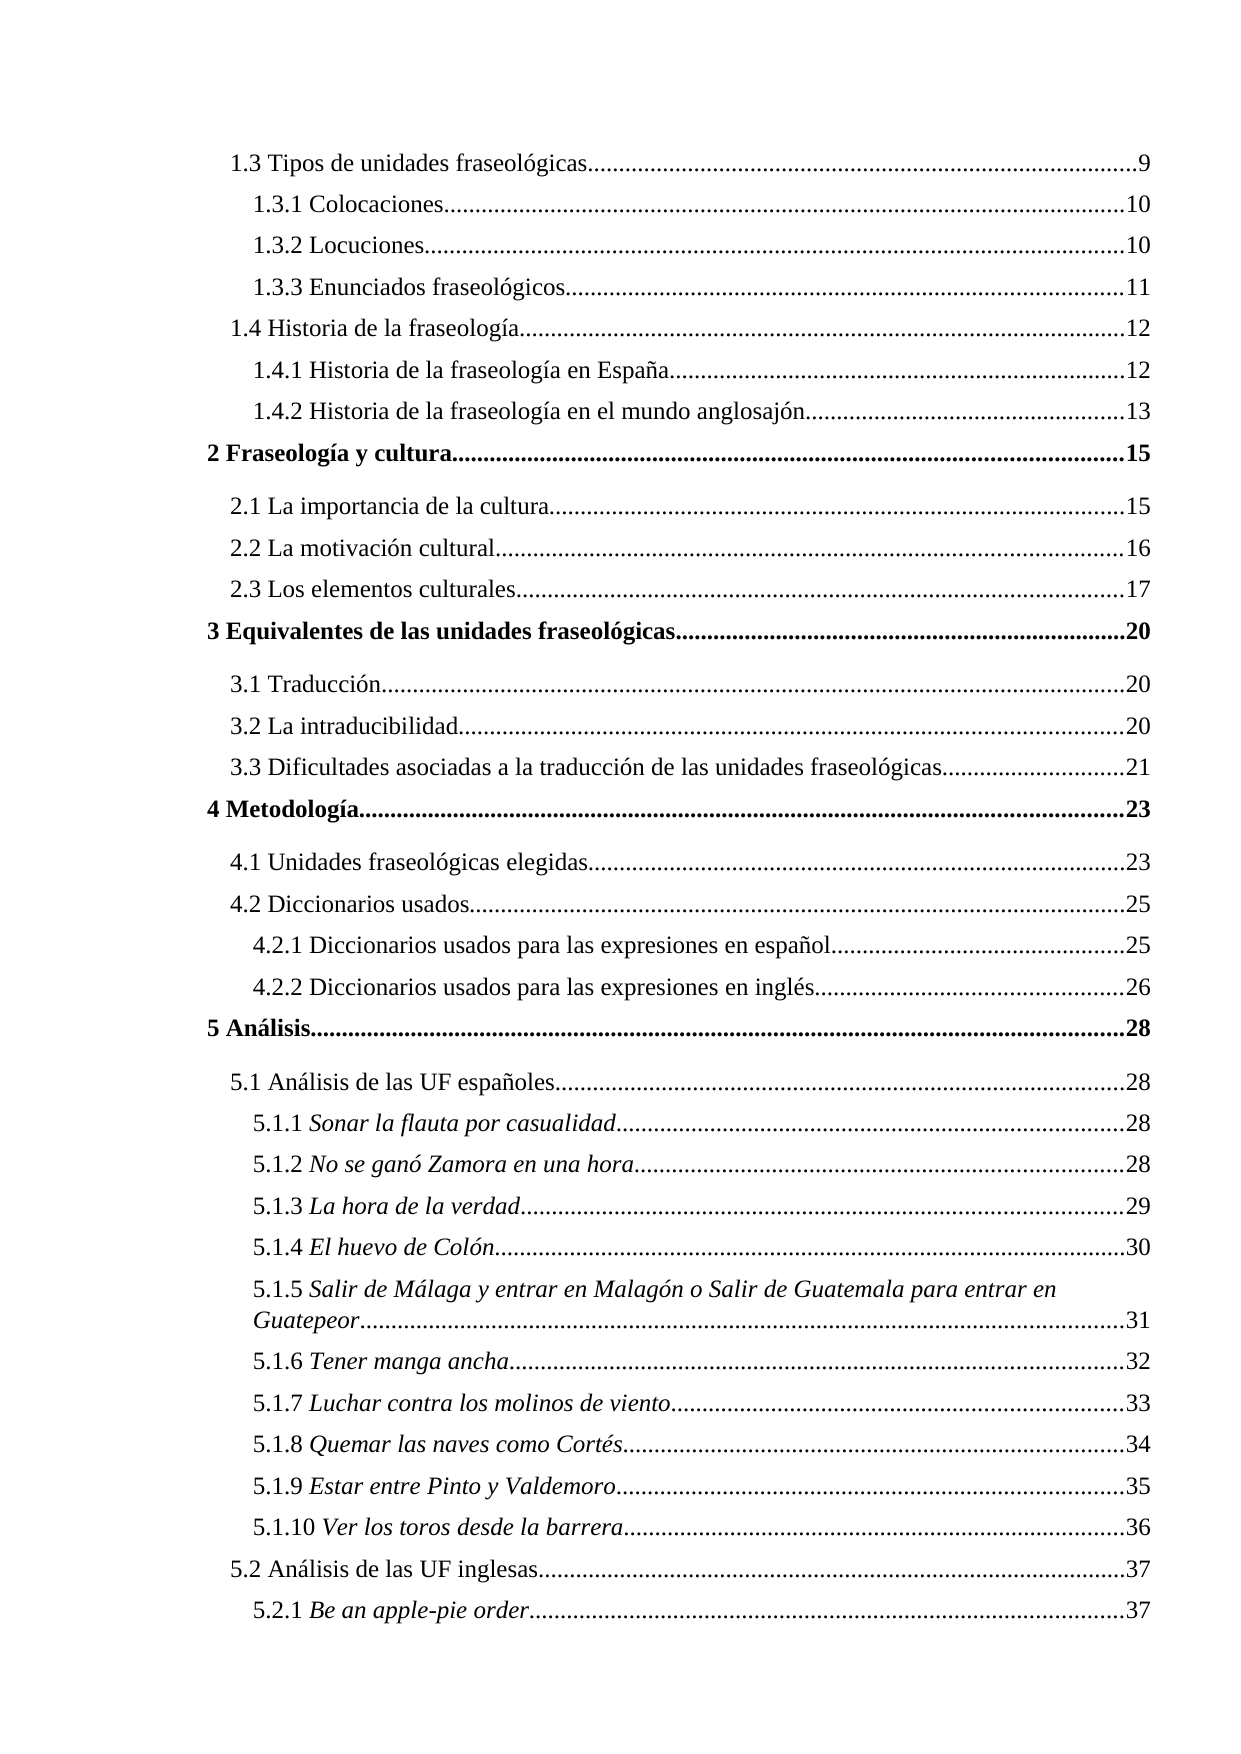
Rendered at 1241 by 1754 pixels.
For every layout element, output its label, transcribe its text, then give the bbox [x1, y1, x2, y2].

text 1.4.1 Historia de la fraseología en España 12 [253, 355, 1152, 384]
text 5.2.1 Be an apple-pie order 37 [253, 1595, 1152, 1624]
text 5.1.4 El huevo de Colón 30 [253, 1232, 1152, 1261]
text 5.1.7 Luchar contra los molinos de viento 33 [253, 1388, 1152, 1417]
text 3.2 La intraducibilidad 20 [230, 711, 1152, 739]
text 5.2 Análisis de las UF inglesas 37 [230, 1554, 1152, 1582]
text 4 Metodología 23 [207, 794, 1152, 822]
text 3.3 Dificultades asociadas a la traducción de las unidades fraseológicas 21 [230, 752, 1152, 781]
text 2 Fraseología y cultura 15 [207, 438, 1152, 467]
text 4.2.1 Diccionarios usados para las expresiones en español 25 [253, 930, 1152, 959]
text 3.1 Traducción 20 [230, 669, 1152, 698]
text 1.3.1 Colocaciones 10 [253, 189, 1152, 218]
text 2.2 La motivación cultural 16 [230, 533, 1152, 562]
text 5.1.6 Tener manga ancha 32 [253, 1346, 1152, 1375]
text 5.1.2 No se ganó Zamora en una hora 28 [253, 1149, 1152, 1178]
text 1.3.3 Enunciados fraseológicos 11 [253, 272, 1152, 301]
text 5.1.10 Ver los toros desde la barrera 36 [253, 1512, 1152, 1541]
text 5 Análisis 28 [207, 1013, 1152, 1042]
text 1.4 Historia de la fraseología 12 [230, 313, 1152, 342]
text 5.1.3 La hora de la verdad 29 [253, 1191, 1152, 1220]
text 5.1.9 Estar entre Pinto y Valdemoro 35 [253, 1471, 1152, 1499]
text 4.1 Unidades fraseológicas elegidas 23 [230, 847, 1152, 876]
text 2.1 La importancia de la cultura 15 [230, 491, 1152, 520]
text 1.4.2 Historia de la fraseología en el mundo anglosajón 13 [253, 396, 1152, 425]
text 4.2 Diccionarios usados 25 [230, 889, 1152, 917]
text 5.1.1 Sonar la flauta por casualidad 28 [253, 1108, 1152, 1137]
text 3 Equivalentes de las unidades fraseológicas 20 [207, 616, 1152, 644]
text 1.3.2 Locuciones 10 [253, 231, 1152, 259]
text 5.1 Análisis de las UF españoles 28 [230, 1067, 1152, 1095]
text 5.1.8 Quemar las naves como Cortés 34 [253, 1429, 1152, 1458]
text 5.1.5 Salir de Málaga y entrar en Malagón o Salir de Guatemala para entrar en Guatepeor 31 [253, 1274, 1152, 1334]
text 4.2.2 Diccionarios usados para las expresiones en inglés 26 [253, 972, 1152, 1000]
text 1.3 Tipos de unidades fraseológicas 9 [230, 148, 1152, 176]
text 2.3 Los elementos culturales 17 [230, 574, 1152, 603]
